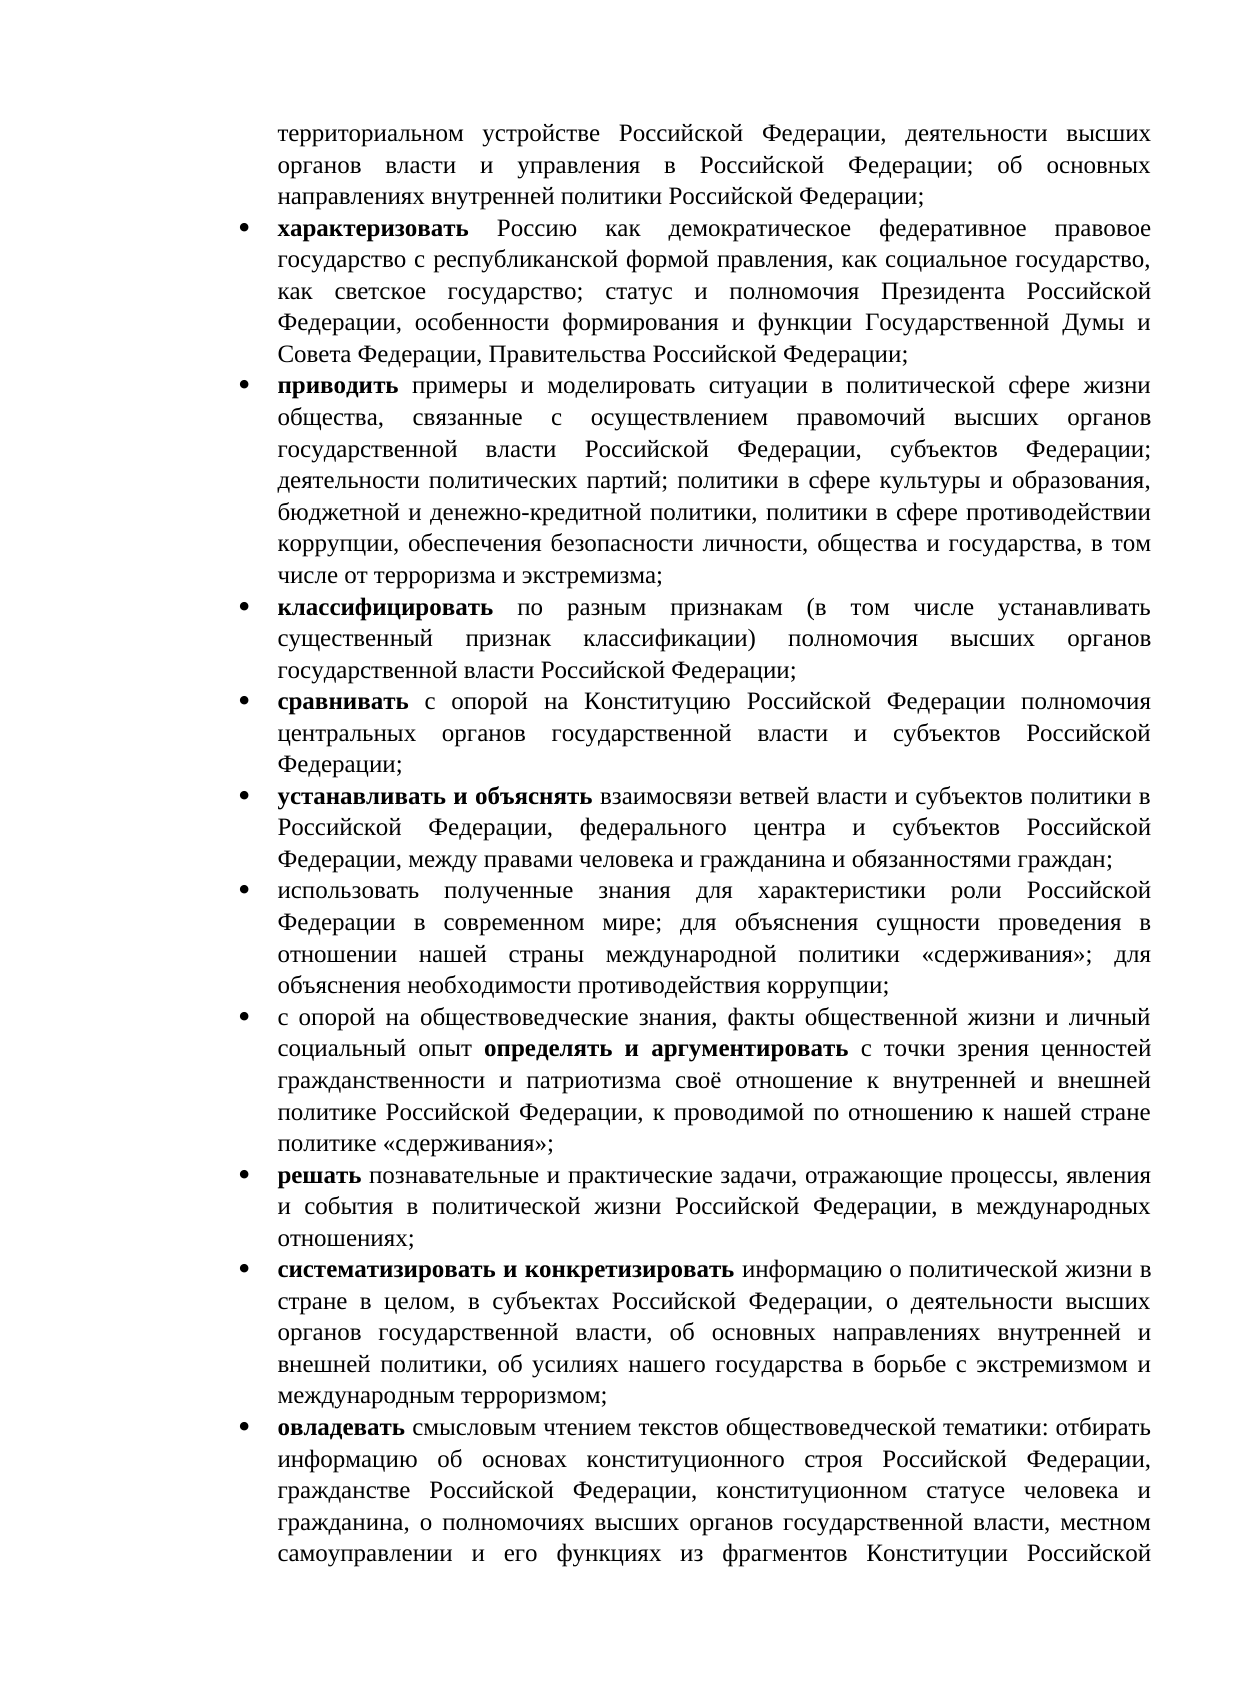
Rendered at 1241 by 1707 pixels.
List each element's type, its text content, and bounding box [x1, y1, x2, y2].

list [240, 1412, 1152, 1567]
list решать познавательные и практические задачи, отражающие процессы, явления и события в политической жизни Российской Федерации, в международных отношениях; [240, 1160, 1152, 1252]
list с опорой на обществоведческие знания, факты общественной жизни и личный социальный опыт определять и аргументировать с точки зрения ценностей гражданственности и патриотизма своё отношение к внутренней и внешней политике Российской Федерации, к проводимой по отношению к нашей стране политике «сдерживания»; [240, 1002, 1152, 1157]
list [240, 118, 1152, 210]
list приводить примеры и моделировать ситуации в политической сфере жизни общества, связанные с осуществлением правомочий высших органов государственной власти Российской Федерации, субъектов Федерации; деятельности политических партий; политики в сфере культуры и образования, бюджетной и денежно-кредитной политики, политики в сфере противодействии коррупции, обеспечения безопасности личности, общества и государства, в том числе от терроризма и экстремизма; [240, 371, 1152, 589]
list классифицировать по разным признакам (в том числе устанавливать существенный признак классификации) полномочия высших органов государственной власти Российской Федерации; [240, 592, 1152, 683]
list устанавливать и объяснять взаимосвязи ветвей власти и субъектов политики в Российской Федерации, федерального центра и субъектов Российской Федерации, между правами человека и гражданина и обязанностями граждан; [240, 781, 1152, 873]
list характеризовать Россию как демократическое федеративное правовое государство с республиканской формой правления, как социальное государство, как светское государство; статус и полномочия Президента Российской Федерации, особенности формирования и функции Государственной Думы и Совета Федерации, Правительства Российской Федерации; [240, 213, 1152, 368]
list систематизировать и конкретизировать информацию о политической жизни в стране в целом, в субъектах Российской Федерации, о деятельности высших органов государственной власти, об основных направлениях внутренней и внешней политики, об усилиях нашего государства в борьбе с экстремизмом и международным терроризмом; [240, 1254, 1152, 1409]
list сравнивать с опорой на Конституцию Российской Федерации полномочия центральных органов государственной власти и субъектов Российской Федерации; [240, 686, 1152, 778]
list использовать полученные знания для характеристики роли Российской Федерации в современном мире; для объяснения сущности проведения в отношении нашей страны международной политики «сдерживания»; для объяснения необходимости противодействия коррупции; [240, 876, 1152, 999]
